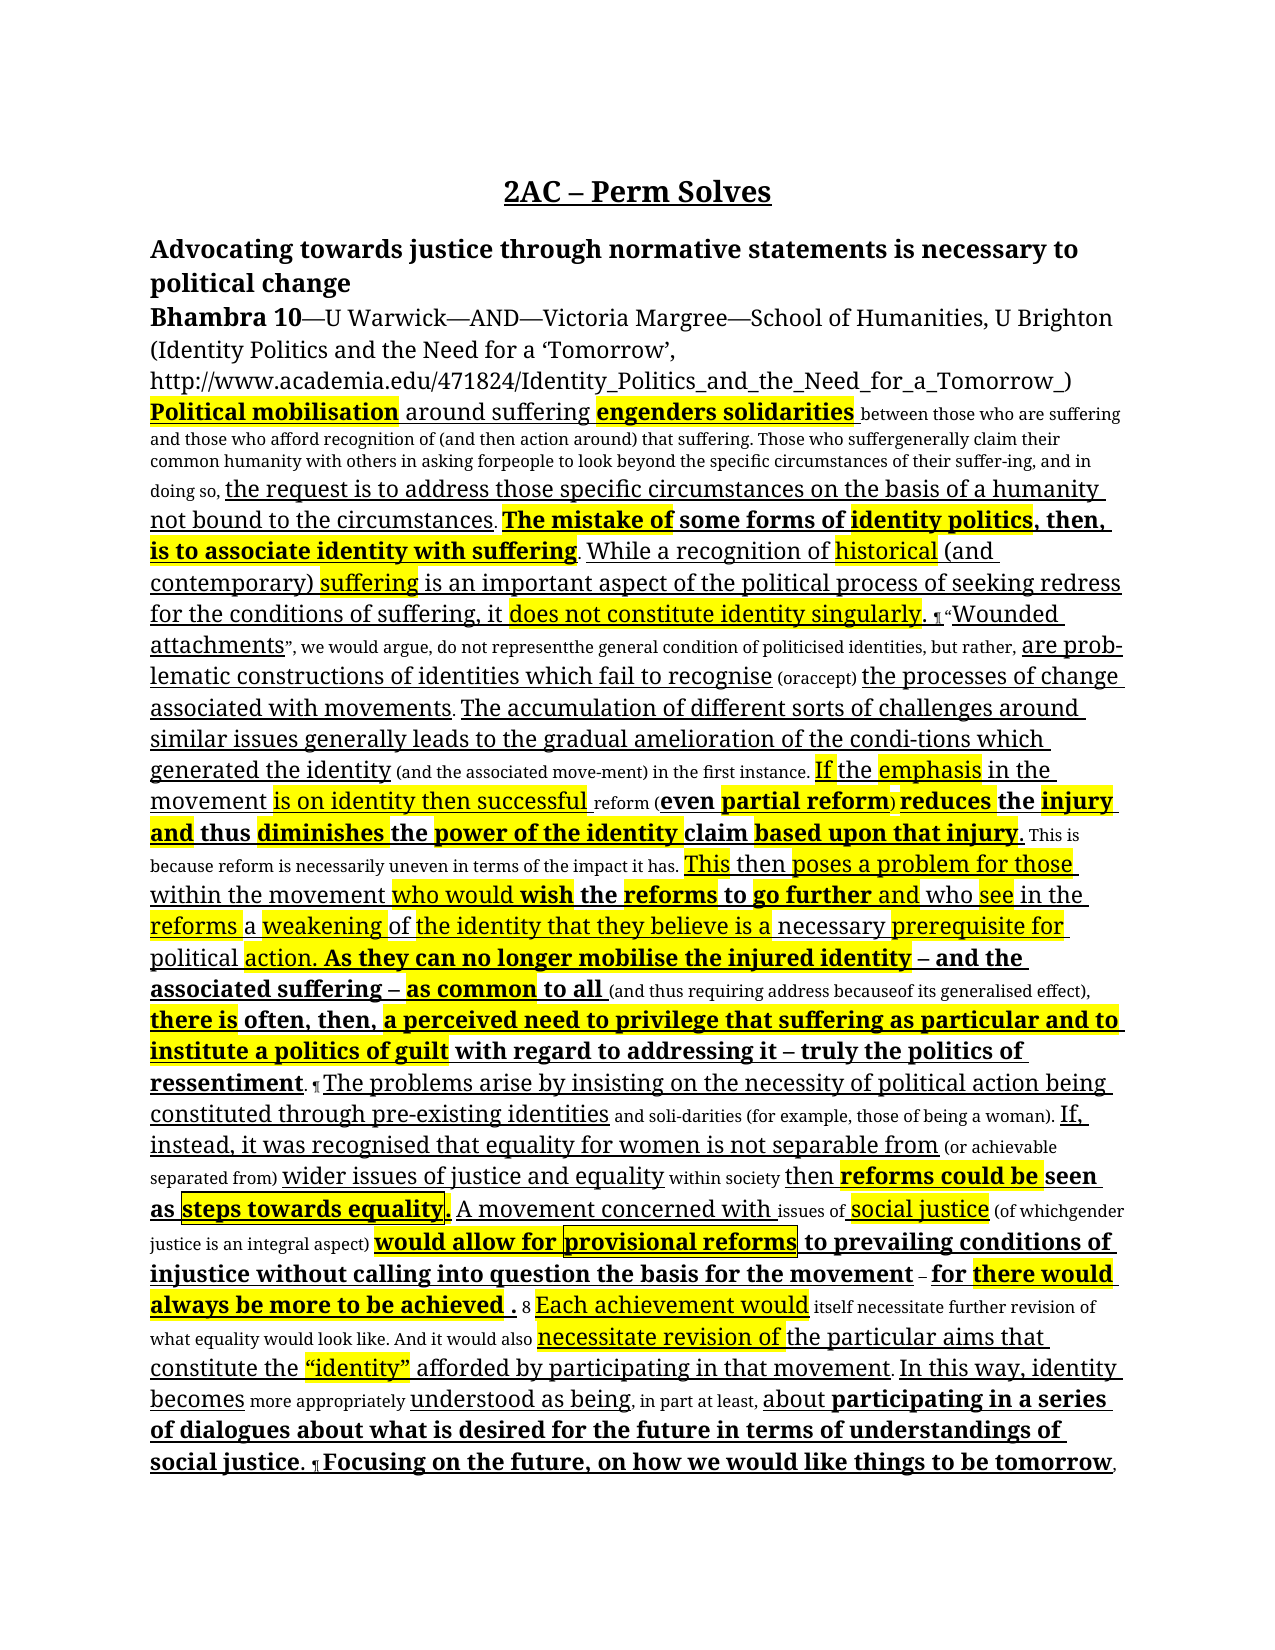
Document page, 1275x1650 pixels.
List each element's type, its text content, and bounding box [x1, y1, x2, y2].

text Bhambra 10—U Warwick—AND—Victoria Margree—School of Humanities, U Brighton (Identity Politics and the Need for a ‘Tomorrow’, http://www.academia.edu/471824/Identity_Politics_and_the_Need_for_a_Tomorrow_) [150, 299, 1125, 396]
subtitle 2AC – Perm Solves [150, 171, 1125, 211]
text Advocating towards justice through normative statements is necessary to political change [150, 231, 1125, 299]
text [150, 1032, 1125, 1477]
